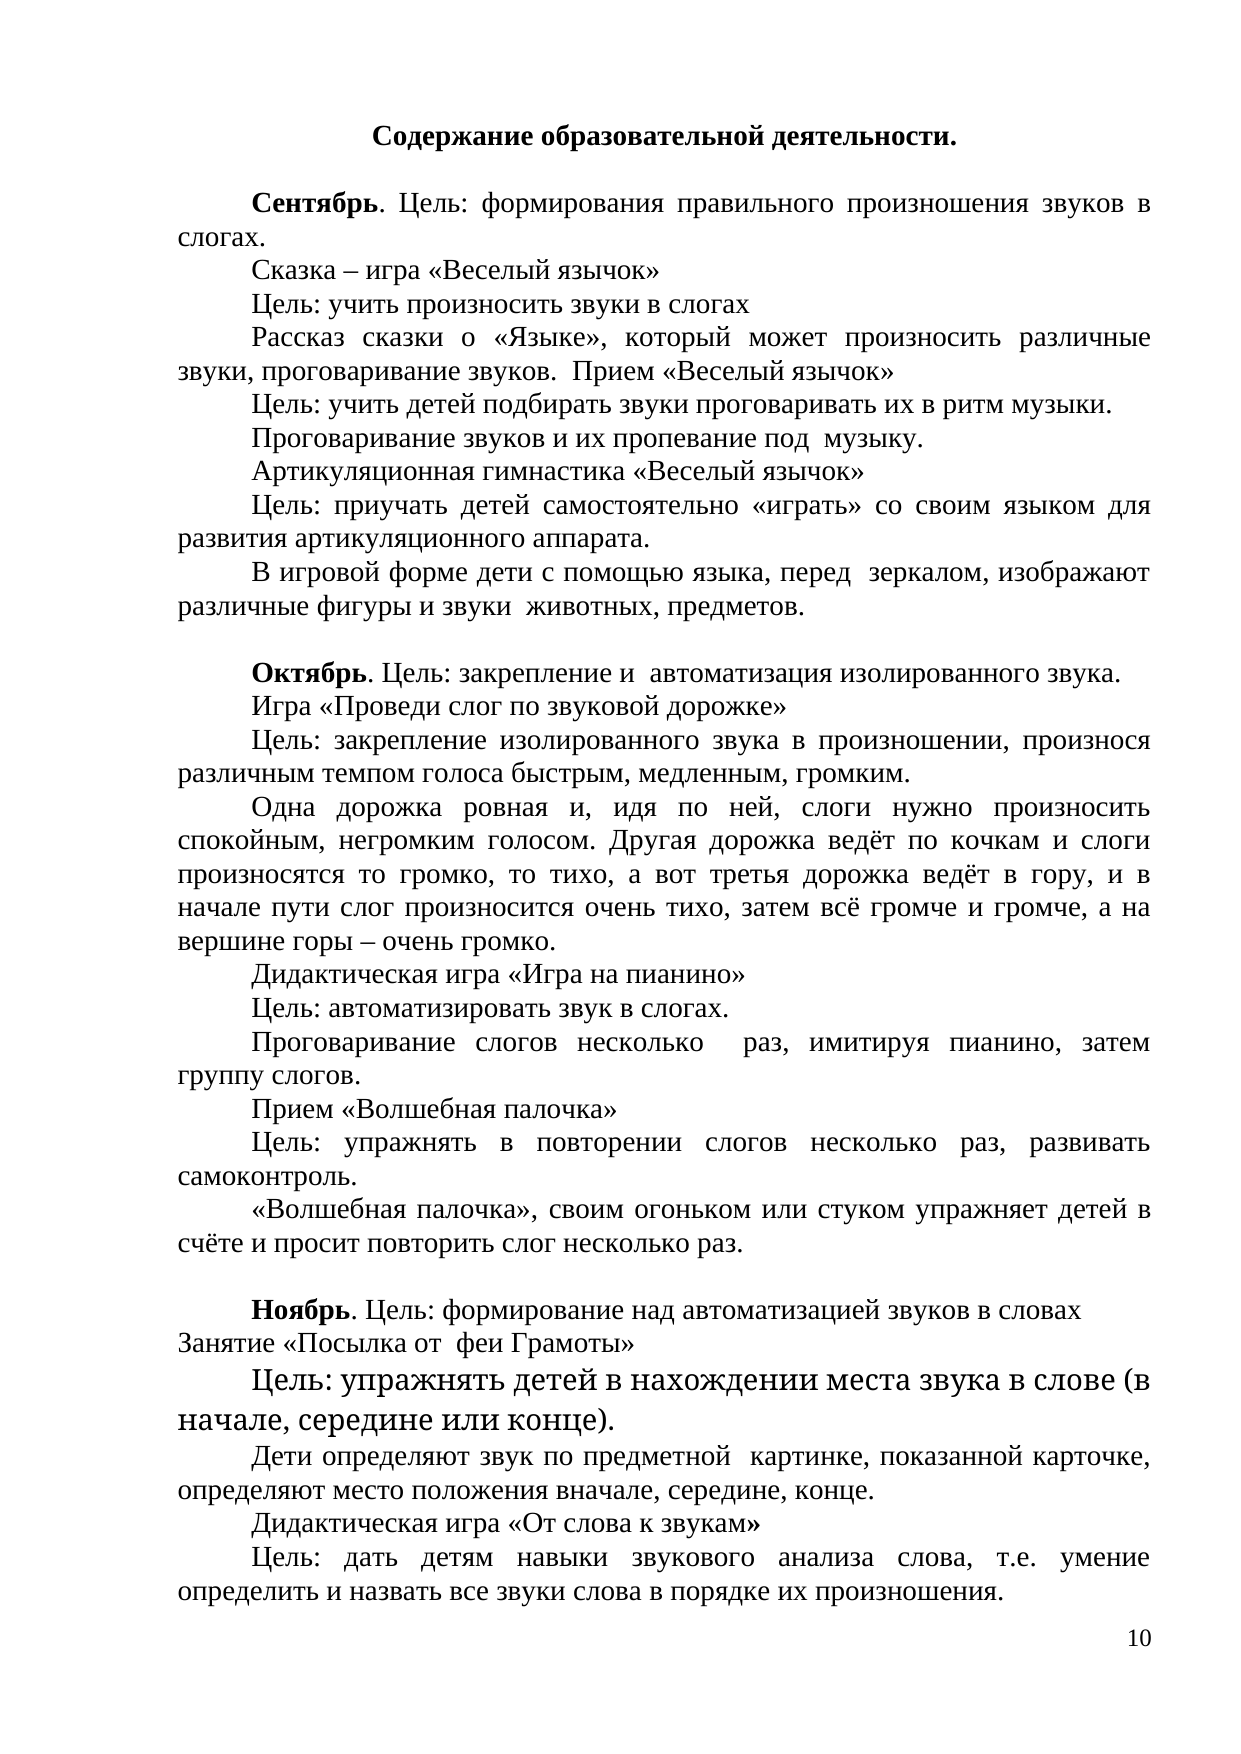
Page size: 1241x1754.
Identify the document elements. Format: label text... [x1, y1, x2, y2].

text Одна дорожка ровная и, идя по ней, слоги нужно произносить спокойным, негромким голосом. Другая дорожка ведёт по кочкам и слоги произносятся то громко, то тихо, а вот третья дорожка ведёт в гору, и в начале пути слог произносится очень тихо, затем всё громче и громче, а на вершине горы – очень громко. [177, 789, 1152, 957]
list Сентябрь. Цель: формирования правильного произношения звуков в слогах. [177, 185, 1152, 252]
list Цель: учить произносить звуки в слогах [177, 286, 1152, 319]
text Цель: автоматизировать звук в слогах. [177, 990, 1152, 1024]
list Прием «Волшебная палочка» [177, 1091, 1152, 1124]
list Дети определяют звук по предметной картинке, показанной карточке, определяют место положения вначале, середине, конце. [177, 1438, 1152, 1506]
list Цель: закрепление изолированного звука в произношении, произнося различным темпом голоса быстрым, медленным, громким. [177, 722, 1152, 789]
text Цель: дать детям навыки звукового анализа слова, т.е. умение определить и назвать все звуки слова в порядке их произношения. [177, 1539, 1152, 1606]
list Цель: приучать детей самостоятельно «играть» со своим языком для развития артикуляционного аппарата. [177, 487, 1152, 554]
list Октябрь. Цель: закрепление и автоматизация изолированного звука. [177, 655, 1152, 688]
list Проговаривание звуков и их пропевание под музыку. [177, 420, 1152, 453]
text Дидактическая игра «От слова к звукам» [177, 1506, 1152, 1539]
list Цель: упражнять в повторении слогов несколько раз, развивать самоконтроль. [177, 1124, 1152, 1191]
list Сказка – игра «Веселый язычок» [177, 252, 1152, 286]
list Занятие «Посылка от феи Грамоты» [177, 1326, 1152, 1359]
text Дидактическая игра «Игра на пианино» [177, 957, 1152, 990]
list Рассказ сказки о «Языке», который может произносить различные звуки, проговаривание звуков. Прием «Веселый язычок» [177, 319, 1152, 386]
list «Волшебная палочка», своим огоньком или стуком упражняет детей в счёте и просит повторить слог несколько раз. [177, 1191, 1152, 1258]
list Содержание образовательной деятельности. [177, 118, 1152, 152]
list Цель: учить детей подбирать звуки проговаривать их в ритм музыки. [177, 386, 1152, 420]
list Ноябрь. Цель: формирование над автоматизацией звуков в словах [177, 1292, 1152, 1326]
list Цель: упражнять детей в нахождении места звука в слове (в начале, середине или конце). [177, 1359, 1152, 1438]
list Проговаривание слогов несколько раз, имитируя пианино, затем группу слогов. [177, 1024, 1152, 1091]
list Игра «Проведи слог по звуковой дорожке» [177, 688, 1152, 722]
list В игровой форме дети с помощью языка, перед зеркалом, изображают различные фигуры и звуки животных, предметов. [177, 554, 1152, 621]
list Артикуляционная гимнастика «Веселый язычок» [177, 453, 1152, 487]
